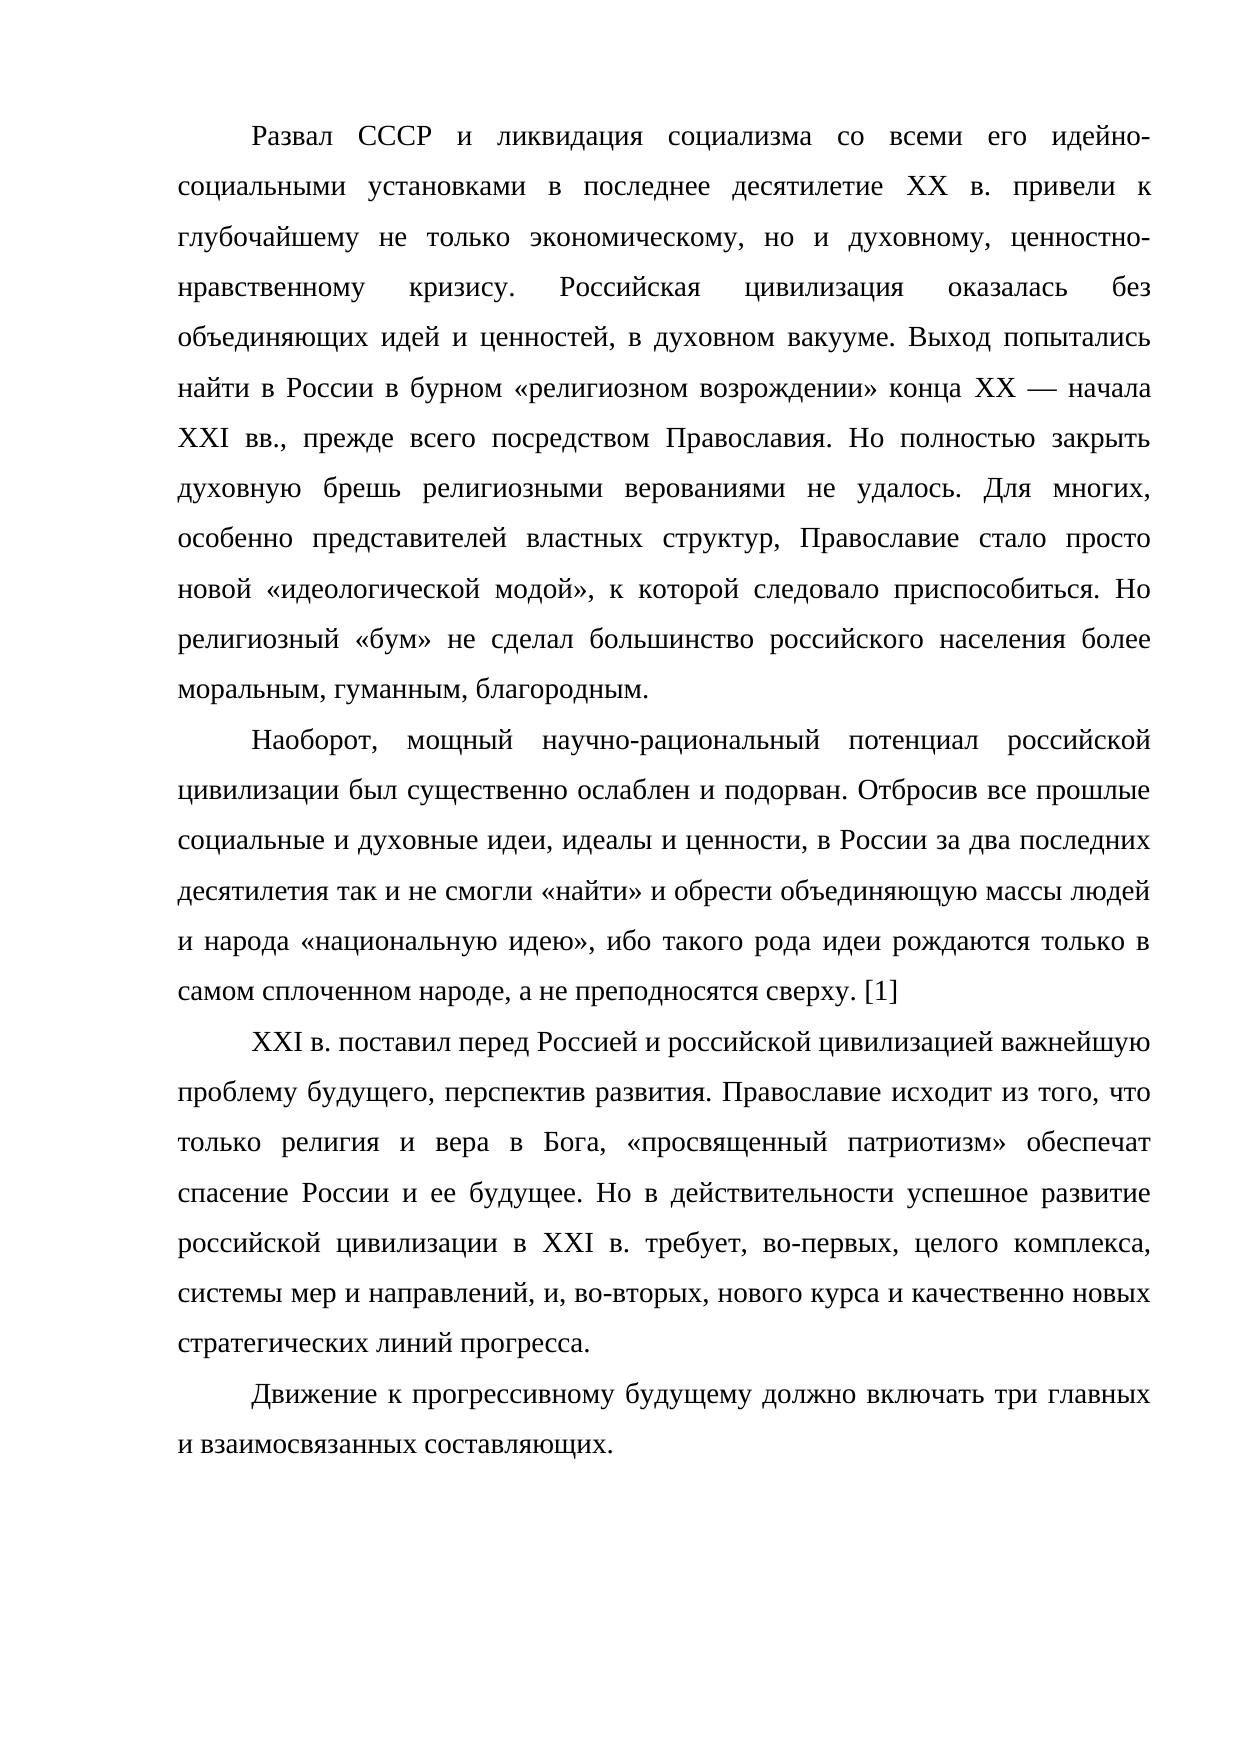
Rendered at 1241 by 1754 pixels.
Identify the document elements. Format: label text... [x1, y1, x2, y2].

text Развал СССР и ликвидация социализма со всеми его идейно-социальными установками в последнее десятилетие XX в. привели к глубочайшему не только экономическому, но и духовному, ценностно-нравственному кризису. Российская цивилизация оказалась без объединяющих идей и ценностей, в духовном вакууме. Выход попытались найти в России в бурном «религиозном возрождении» конца XX — начала XXI вв., прежде всего посредством Православия. Но полностью закрыть духовную брешь религиозными верованиями не удалось. Для многих, особенно представителей властных структур, Православие стало просто новой «идеологической модой», к которой следовало приспособиться. Но религиозный «бум» не сделал большинство российского населения более моральным, гуманным, благородным. [177, 118, 1152, 705]
text Наоборот, мощный научно-рациональный потенциал российской цивилизации был существенно ослаблен и подорван. Отбросив все прошлые социальные и духовные идеи, идеалы и ценности, в России за два последних десятилетия так и не смогли «найти» и обрести объединяющую массы людей и народа «национальную идею», ибо такого рода идеи рождаются только в самом сплоченном народе, а не преподносятся сверху. [1] [177, 722, 1152, 1007]
text XXI в. поставил перед Россией и российской цивилизацией важнейшую проблему будущего, перспектив развития. Православие исходит из того, что только религия и вера в Бога, «просвященный патриотизм» обеспечат спасение России и ее будущее. Но в действительности успешное развитие российской цивилизации в XXI в. требует, во-первых, целого комплекса, системы мер и направлений, и, во-вторых, нового курса и качественно новых стратегических линий прогресса. [177, 1024, 1152, 1359]
text Движение к прогрессивному будущему должно включать три главных и взаимосвязанных составляющих. [177, 1376, 1152, 1460]
